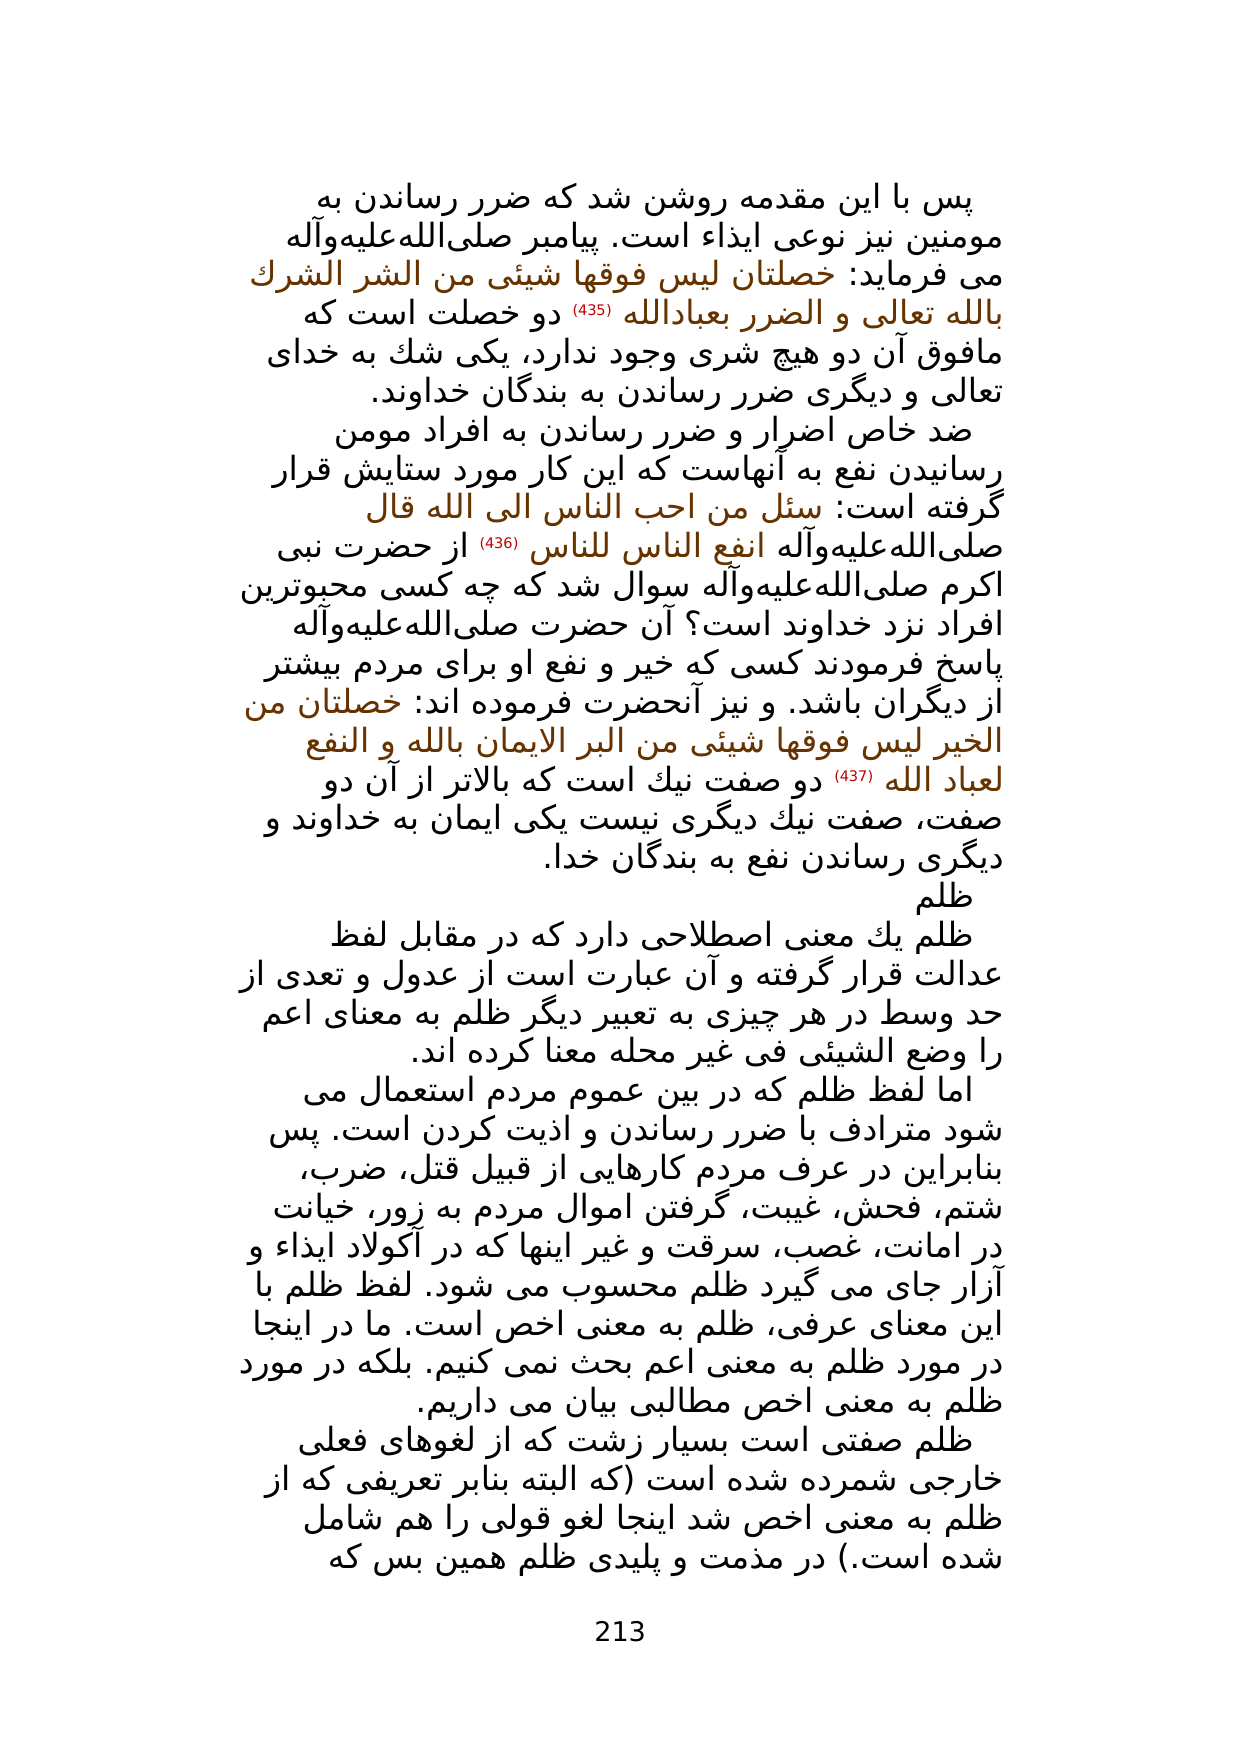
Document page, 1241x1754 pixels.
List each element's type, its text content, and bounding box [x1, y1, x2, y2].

text ضد خاص اضرار و ضرر رساندن به افراد مومن رسانيدن نفع به آنهاست كه اين كار مورد ستايش قرار گرفته است: سئل من احب الناس الى الله قال صلى‌الله‌عليه‌وآله‌ انفع الناس للناس (436) از حضرت نبى اكرم صلى‌الله‌عليه‌وآله‌ سوال شد كه چه كسى محبوترين افراد نزد خداوند است؟ آن حضرت صلى‌الله‌عليه‌وآله‌ پاسخ فرمودند كسى كه خير و نفع او براى مردم بيشتر از ديگران باشد. و نيز آنحضرت فرموده اند: خصلتان من الخير ليس فوقها شيئى من البر الايمان بالله و النفع لعباد الله (437) دو صفت نيك است كه بالاتر از آن دو صفت، صفت نيك ديگرى نيست يكى ايمان به خداوند و ديگرى رساندن نفع به بندگان خدا. [236, 410, 1004, 877]
text پس با اين مقدمه روشن شد كه ضرر رساندن به مومنين نيز نوعى ايذاء است. پيامبر صلى‌الله‌عليه‌وآله‌ مى فرمايد: خصلتان ليس فوقها شيئى من الشر الشرك بالله تعالى و الضرر بعبادالله (435) دو خصلت است كه مافوق آن دو هيچ شرى وجود ندارد، يكى شك به خداى تعالى و ديگرى ضرر رساندن به بندگان خداوند. [236, 177, 1004, 410]
text اما لفظ ظلم كه در بين عموم مردم استعمال مى شود مترادف با ضرر رساندن و اذيت كردن است. پس بنابراين در عرف مردم كارهايى از قبيل قتل، ضرب، شتم، فحش، غيبت، گرفتن اموال مردم به زور، خيانت در امانت، غصب، سرقت و غير اينها كه در آكولاد ايذاء و آزار جاى مى گيرد ظلم محسوب مى شود. لفظ ظلم با اين معناى عرفى، ظلم به معنى اخص است. ما در اينجا در مورد ظلم به معنى اعم بحث نمى كنيم. بلكه در مورد ظلم به معنى اخص مطالبى بيان مى داريم. [236, 1071, 1004, 1421]
text ظلم يك معنى اصطلاحى دارد كه در مقابل لفظ عدالت قرار گرفته و آن عبارت است از عدول و تعدى از حد وسط در هر چيزى به تعبير ديگر ظلم به معناى اعم را وضع الشيئى فى غير محله معنا كرده اند. [236, 915, 1004, 1071]
text ظلم [236, 877, 1004, 915]
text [236, 1421, 1004, 1576]
